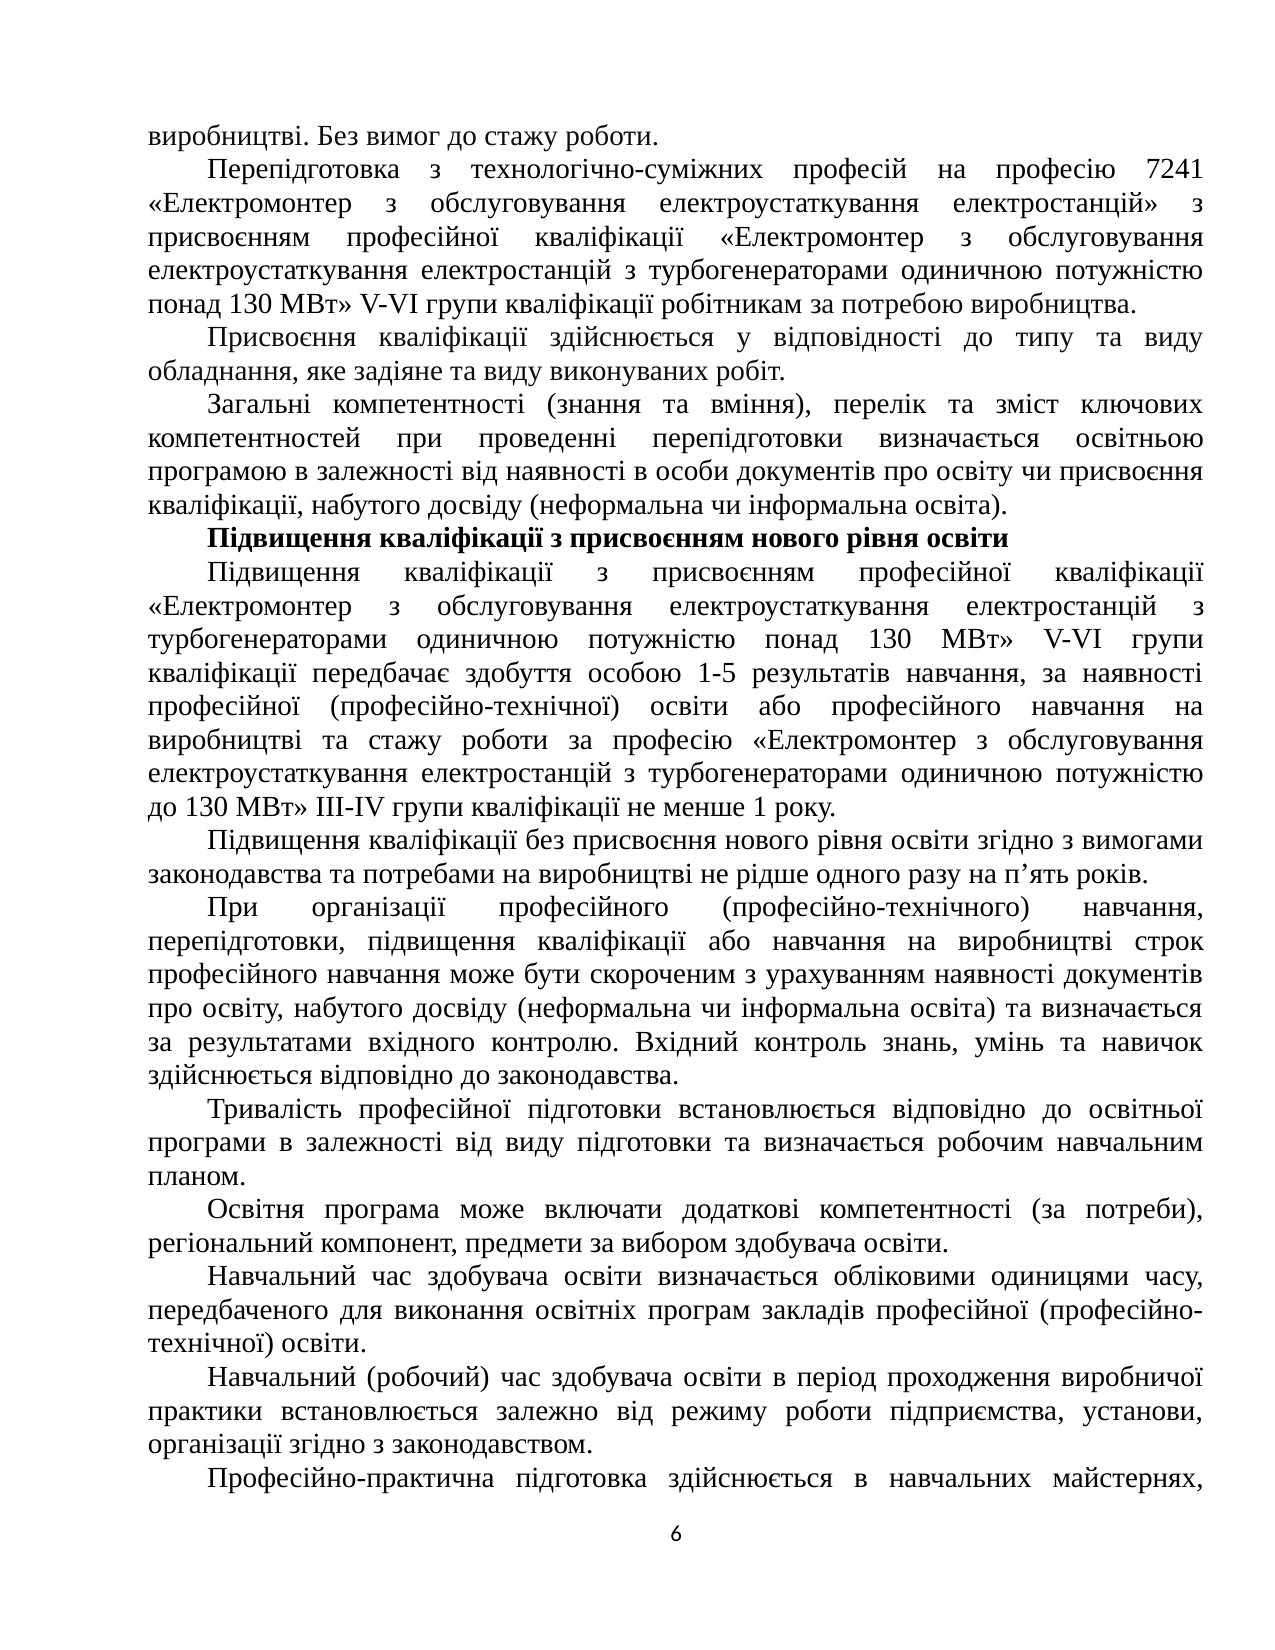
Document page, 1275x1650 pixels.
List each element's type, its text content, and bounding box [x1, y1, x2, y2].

text Присвоєння кваліфікації здійснюється у відповідності до типу та виду обладнання, яке задіяне та виду виконуваних робіт. [148, 319, 1204, 386]
text Освітня програма може включати додаткові компетентності (за потреби), регіональний компонент, предмети за вибором здобувача освіти. [148, 1191, 1204, 1258]
text Загальні компетентності (знання та вміння), перелік та зміст ключових компетентностей при проведенні перепідготовки визначається освітньою програмою в залежності від наявності в особи документів про освіту чи присвоєння кваліфікації, набутого досвіду (неформальна чи інформальна освіта). [148, 386, 1204, 521]
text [148, 1460, 1204, 1493]
text Підвищення кваліфікації з присвоєнням професійної кваліфікації «Електромонтер з обслуговування електроустаткування електростанцій з турбогенераторами одиничною потужністю понад 130 МВт» V-VІ групи кваліфікації передбачає здобуття особою 1-5 результатів навчання, за наявності професійної (професійно-технічної) освіти або професійного навчання на виробництві та стажу роботи за професію «Електромонтер з обслуговування електроустаткування електростанцій з турбогенераторами одиничною потужністю до 130 МВт» ІІІ-IV групи кваліфікації не менше 1 року. [148, 554, 1204, 822]
text Тривалість професійної підготовки встановлюється відповідно до освітньої програми в залежності від виду підготовки та визначається робочим навчальним планом. [148, 1091, 1204, 1191]
text При організації професійного (професійно-технічного) навчання, перепідготовки, підвищення кваліфікації або навчання на виробництві строк професійного навчання може бути скороченим з урахуванням наявності документів про освіту, набутого досвіду (неформальна чи інформальна освіта) та визначається за результатами вхідного контролю. Вхідний контроль знань, умінь та навичок здійснюється відповідно до законодавства. [148, 889, 1204, 1091]
text Навчальний (робочий) час здобувача освіти в період проходження виробничої практики встановлюється залежно від режиму роботи підприємства, установи, організації згідно з законодавством. [148, 1359, 1204, 1460]
text Підвищення кваліфікації без присвоєння нового рівня освіти згідно з вимогами законодавства та потребами на виробництві не рідше одного разу на п’ять років. [148, 822, 1204, 889]
text Перепідготовка з технологічно-суміжних професій на професію 7241 «Електромонтер з обслуговування електроустаткування електростанцій» з присвоєнням професійної кваліфікації «Електромонтер з обслуговування електроустаткування електростанцій з турбогенераторами одиничною потужністю понад 130 МВт» V-VІ групи кваліфікації робітникам за потребою виробництва. [148, 152, 1204, 319]
text Підвищення кваліфікації з присвоєнням нового рівня освіти [148, 521, 1204, 554]
text Навчальний час здобувача освіти визначається обліковими одиницями часу, передбаченого для виконання освітніх програм закладів професійної (професійно-технічної) освіти. [148, 1258, 1204, 1359]
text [148, 118, 1204, 152]
